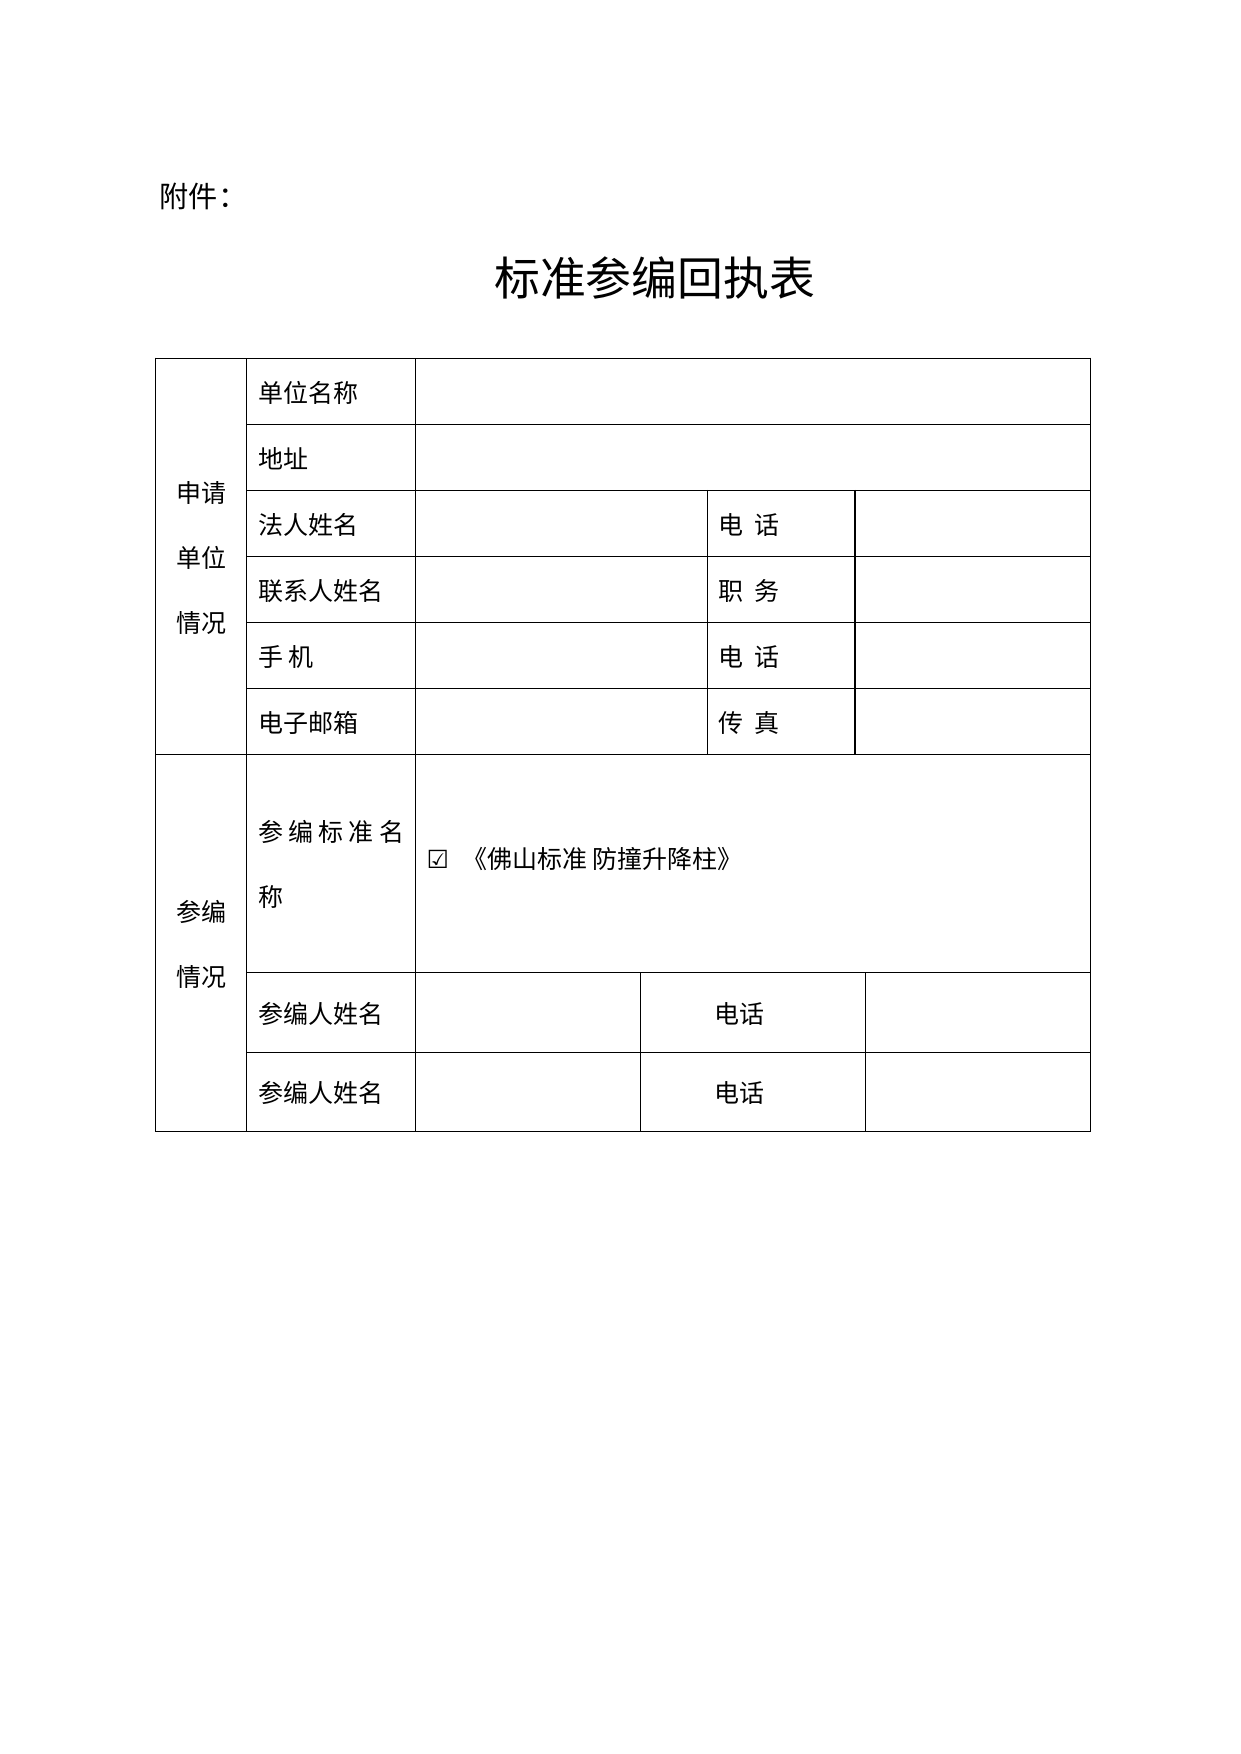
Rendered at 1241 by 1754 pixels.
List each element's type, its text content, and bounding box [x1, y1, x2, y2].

table_cell 参编人姓名 [247, 1053, 415, 1131]
table_cell [416, 973, 640, 1052]
table_cell ☑ 《佛山标准 防撞升降柱》 [416, 755, 1090, 972]
table_cell [856, 689, 1090, 754]
table_cell 联系人姓名 [247, 557, 415, 622]
table_cell [416, 1053, 640, 1131]
table_cell 地址 [247, 425, 415, 490]
text 标准参编回执表 [159, 227, 1087, 324]
table_cell [416, 689, 707, 754]
table_cell 参编人姓名 [247, 973, 415, 1052]
table_header [416, 359, 1090, 424]
table_cell 参编标准名称 [247, 755, 415, 972]
table_cell 传 真 [708, 689, 854, 754]
table_cell [856, 623, 1090, 688]
table_cell [866, 1053, 1090, 1131]
table_cell [856, 491, 1090, 556]
table_cell [416, 491, 707, 556]
table_cell [416, 623, 707, 688]
table_cell 职 务 [708, 557, 854, 622]
table_cell 电话 [641, 973, 865, 1052]
text 附件： [159, 162, 1087, 227]
table_header 单位名称 [247, 359, 415, 424]
table_cell 手 机 [247, 623, 415, 688]
table_cell 电话 [641, 1053, 865, 1131]
table_cell 法人姓名 [247, 491, 415, 556]
table_cell [416, 425, 1090, 490]
table_cell 电 话 [708, 491, 854, 556]
table_cell 参编情况 [156, 755, 246, 1131]
table_header 申请单位情况 [156, 359, 246, 754]
table_cell [416, 557, 707, 622]
table_cell 电 话 [708, 623, 854, 688]
table_cell 电子邮箱 [247, 689, 415, 754]
table_cell [856, 557, 1090, 622]
table_cell [866, 973, 1090, 1052]
